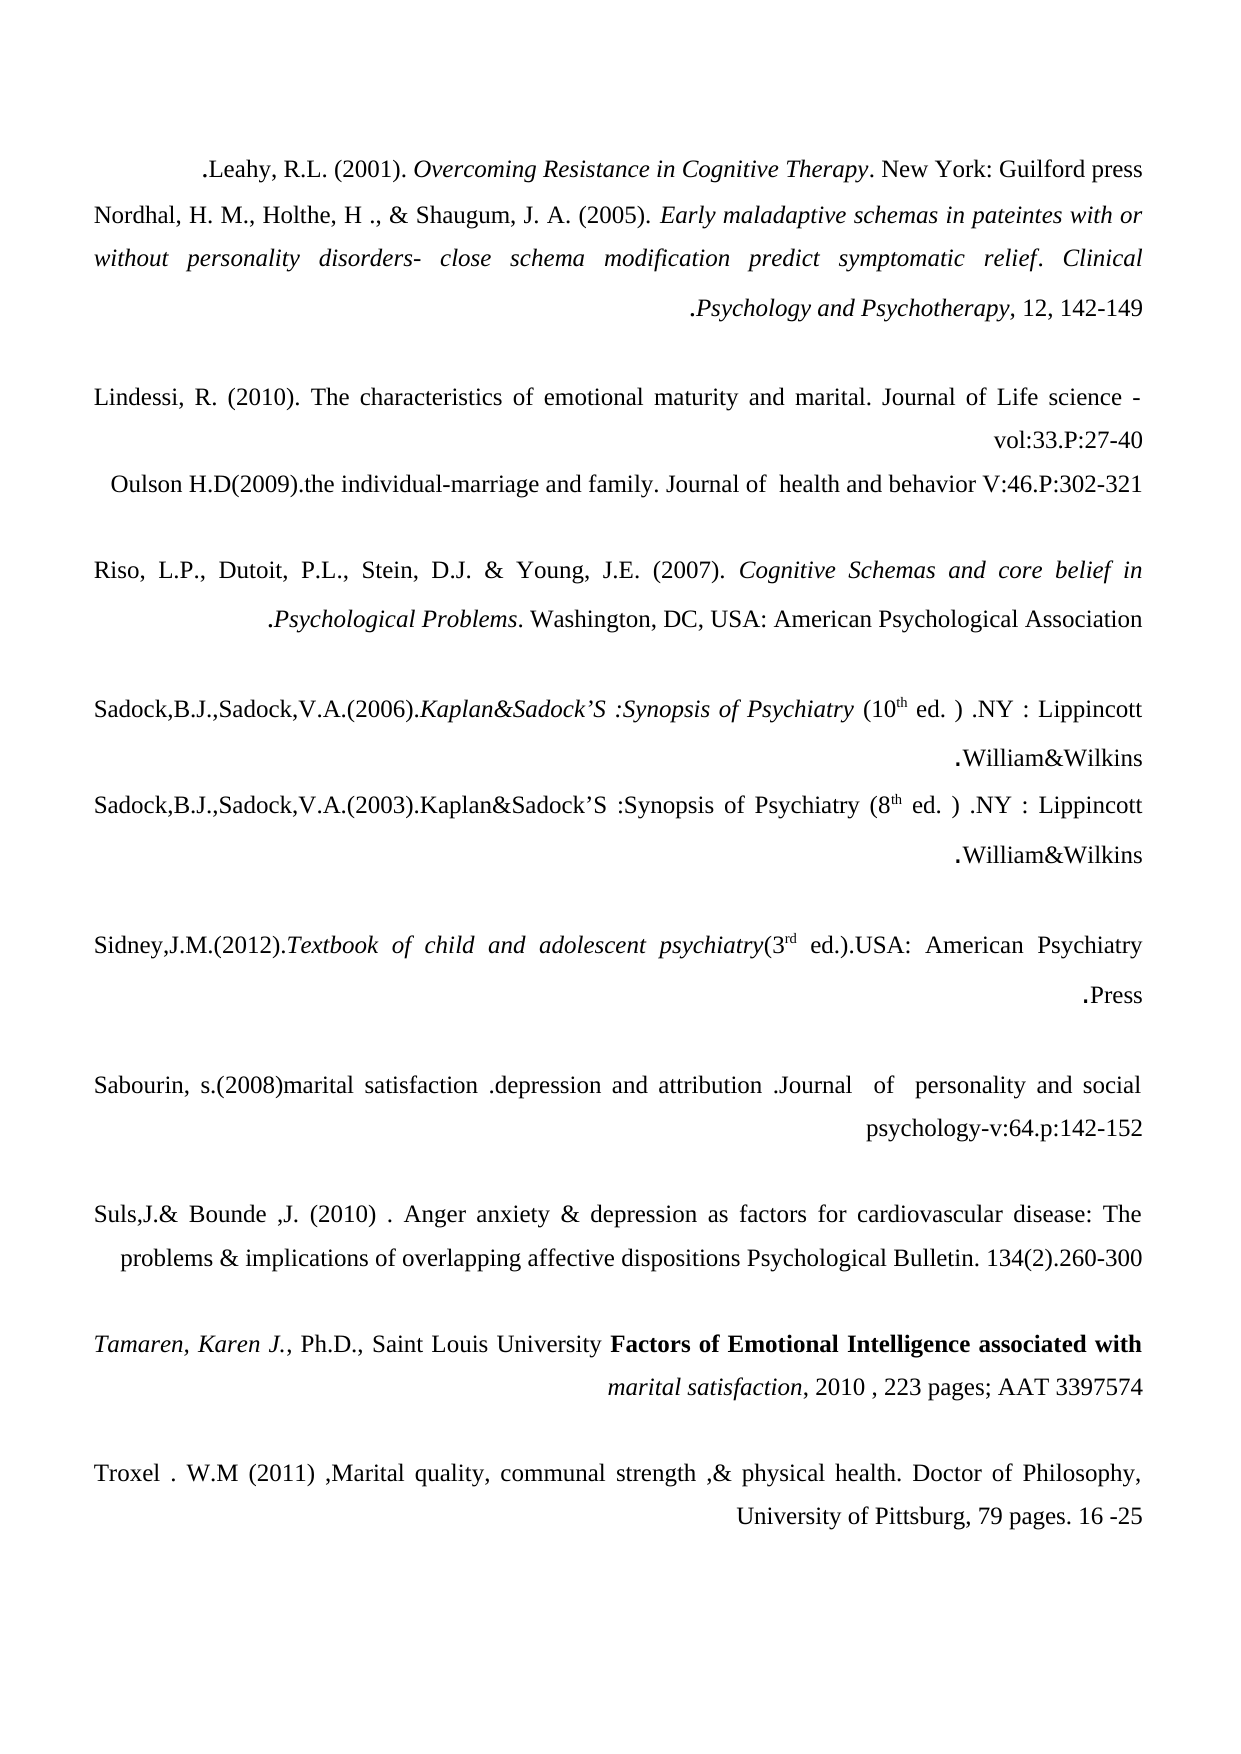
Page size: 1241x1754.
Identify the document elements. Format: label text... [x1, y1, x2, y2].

text Sadock,B.J.,Sadock,V.A.(2003).Kaplan&Sadock’S :Synopsis of Psychiatry (8th ed. ) .NY : Lippincott William&Wilkins. [94, 791, 1143, 870]
text Troxel . W.M (2011) ,Marital quality, communal strength ,& physical health. Doctor of Philosophy, University of Pittsburg, 79 pages. 16 -25 [94, 1458, 1143, 1530]
text Oulson H.D(2009).the individual-marriage and family. Journal of health and behavior V:46.P:302-321 [94, 469, 1143, 497]
text Sidney,J.M.(2012).Textbook of child and adolescent psychiatry(3rd ed.).USA: American Psychiatry Press. [94, 930, 1143, 1010]
text Leahy, R.L. (2001). Overcoming Resistance in Cognitive Therapy. New York: Guilford press. [94, 150, 1143, 183]
text Sabourin, s.(2008)marital satisfaction .depression and attribution .Journal of personality and social psychology-v:64.p:142-152 [94, 1070, 1143, 1142]
text Tamaren, Karen J., Ph.D., Saint Louis University Factors of Emotional Intelligence associated with marital satisfaction, 2010 , 223 pages; AAT 3397574 [94, 1329, 1143, 1401]
text Riso, L.P., Dutoit, P.L., Stein, D.J. & Young, J.E. (2007). Cognitive Schemas and core belief in Psychological Problems. Washington, DC, USA: American Psychological Association. [94, 555, 1143, 634]
text Lindessi, R. (2010). The characteristics of emotional maturity and marital. Journal of Life science -vol:33.P:27-40 [94, 382, 1143, 454]
text Nordhal, H. M., Holthe, H ., & Shaugum, J. A. (2005). Early maladaptive schemas in pateintes with or without personality disorders- close schema modification predict symptomatic relief. Clinical Psychology and Psychotherapy, 12, 142-149. [94, 200, 1143, 322]
text Suls,J.& Bounde ,J. (2010) . Anger anxiety & depression as factors for cardiovascular disease: The problems & implications of overlapping affective dispositions Psychological Bulletin. 134(2).260-300 [94, 1199, 1143, 1271]
text Sadock,B.J.,Sadock,V.A.(2006).Kaplan&Sadock’S :Synopsis of Psychiatry (10th ed. ) .NY : Lippincott William&Wilkins. [94, 694, 1143, 773]
